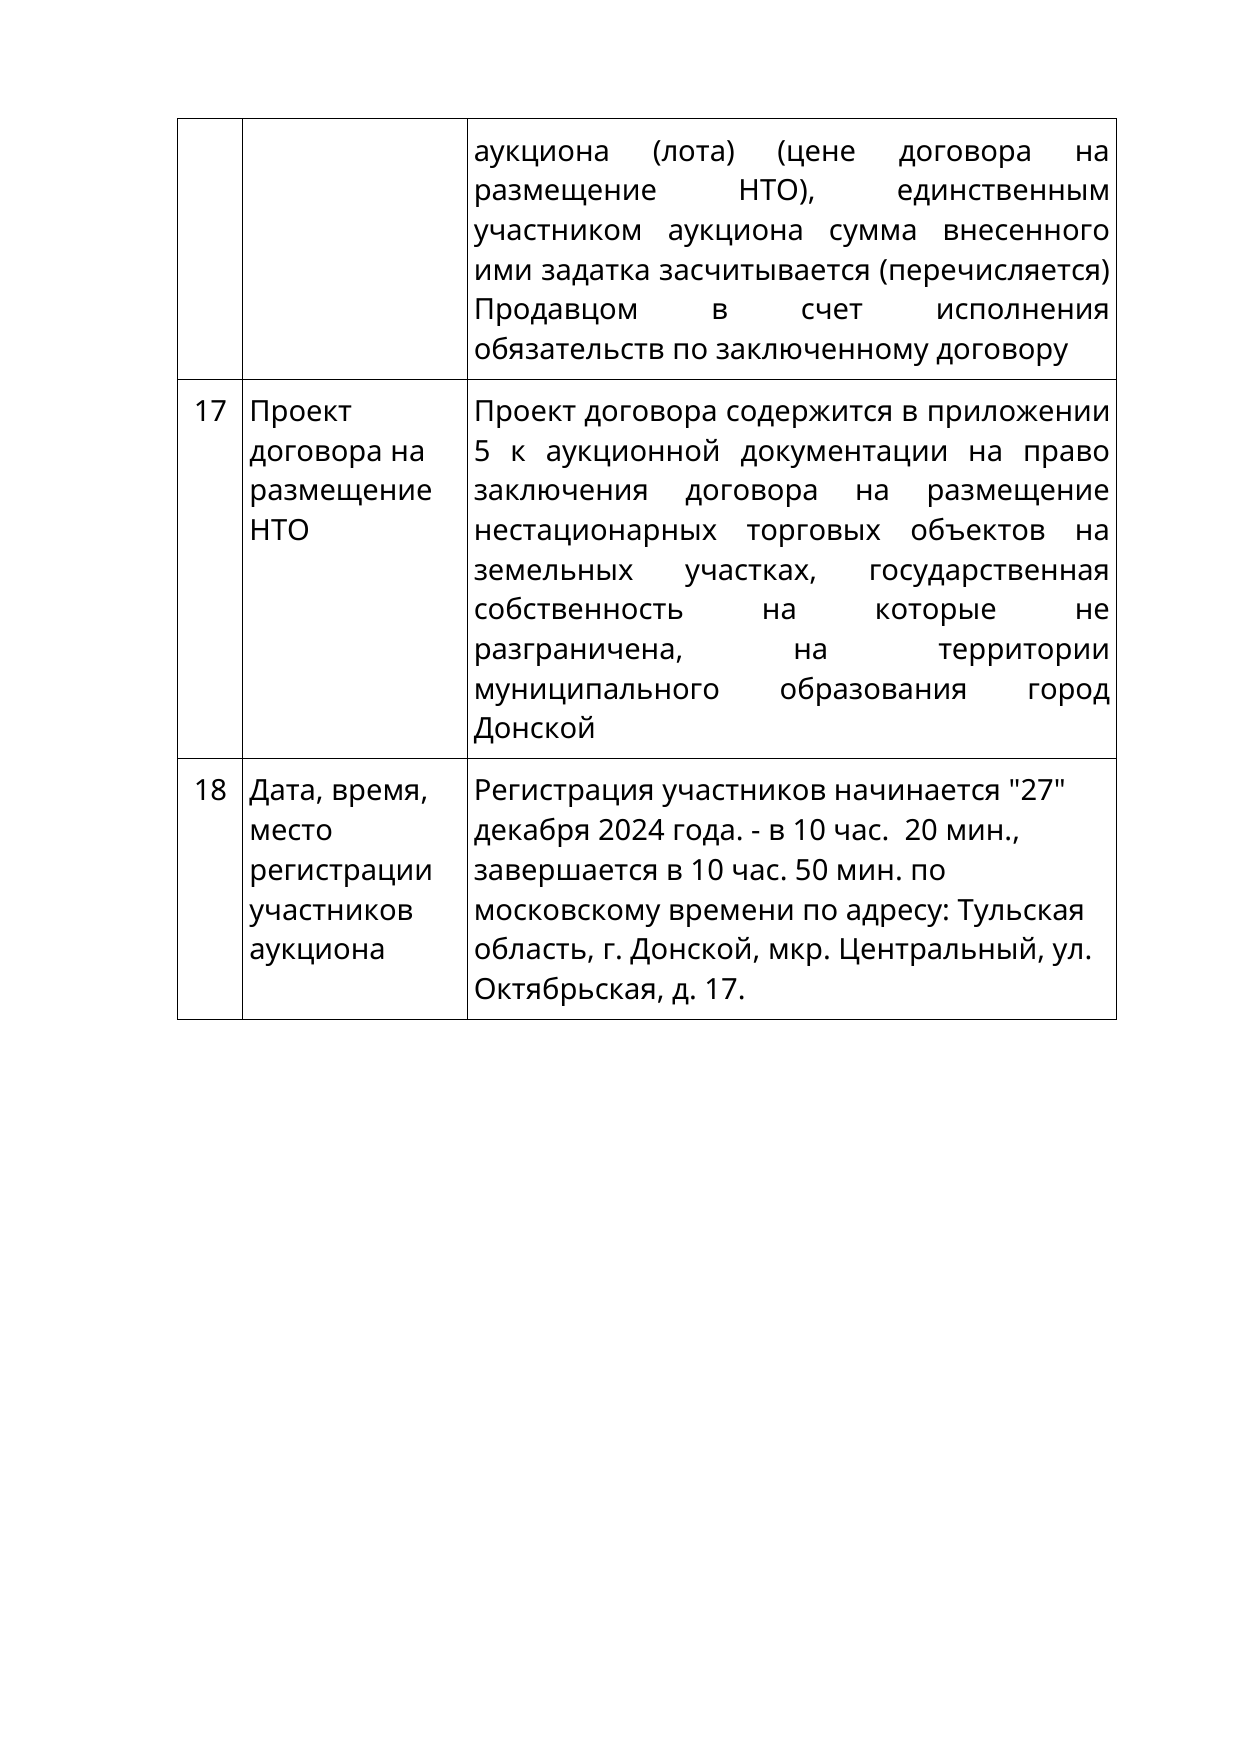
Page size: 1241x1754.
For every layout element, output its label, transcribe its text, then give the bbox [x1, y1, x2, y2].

table_cell 17 [178, 380, 242, 758]
table_cell 16 [178, 119, 242, 378]
table_cell Проект договора содержится в приложении 5 к аукционной документации на право заключения договора на размещение нестационарных торговых объектов на земельных участках, государственная собственность на которые не разграничена, на территории муниципального образования город Донской [468, 380, 1116, 758]
table_cell 18 [178, 759, 242, 1018]
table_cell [243, 119, 467, 378]
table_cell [468, 119, 1116, 378]
table_cell Проект договора на размещение НТО [243, 380, 467, 758]
table_cell Дата, время, место регистрации участников аукциона [243, 759, 467, 1018]
table_cell Регистрация участников начинается "27" декабря 2024 года. - в 10 час. 20 мин., завершается в 10 час. 50 мин. по московскому времени по адресу: Тульская область, г. Донской, мкр. Центральный, ул. Октябрьская, д. 17. [468, 759, 1116, 1018]
